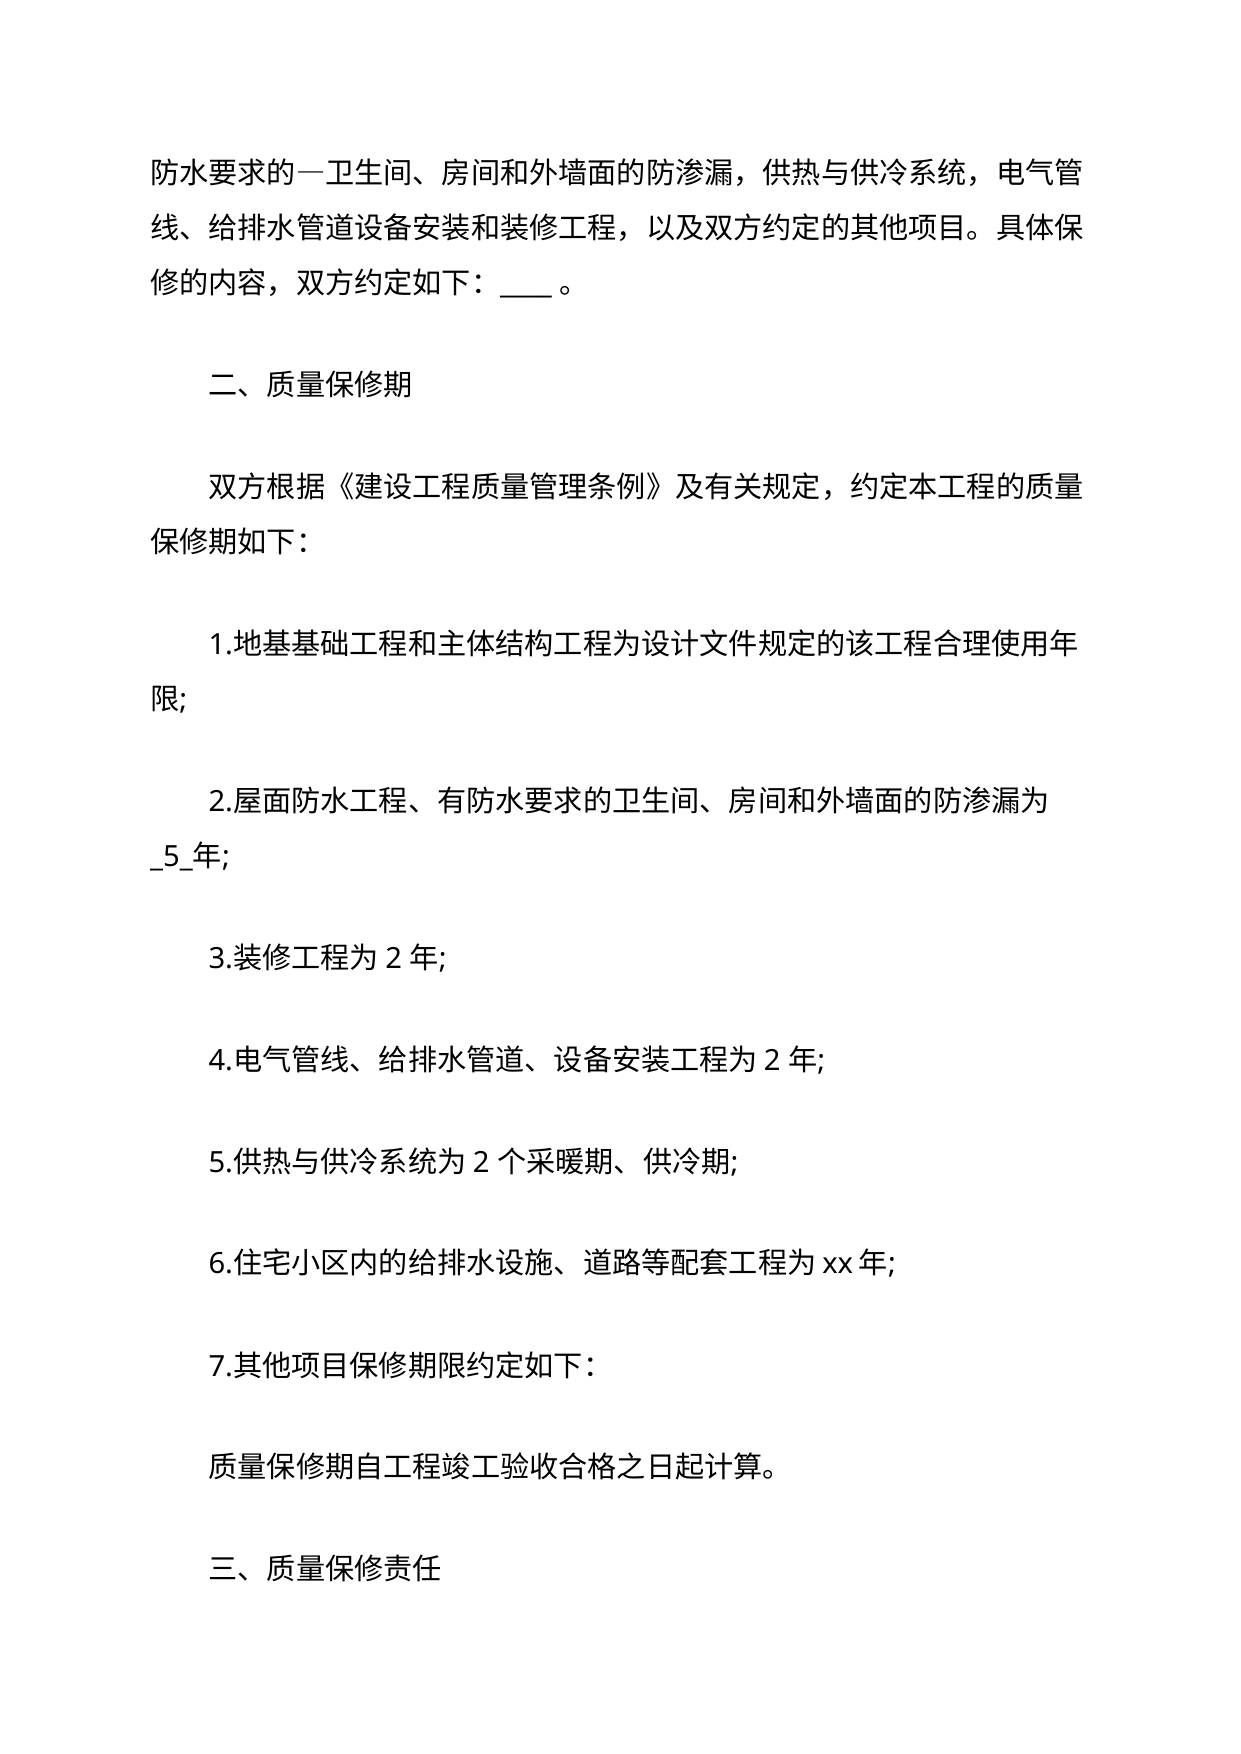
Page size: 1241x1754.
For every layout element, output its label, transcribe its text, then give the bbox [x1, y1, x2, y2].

text 3.装修工程为 2 年; [150, 934, 1090, 977]
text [150, 150, 1090, 302]
text 质量保修期自工程竣工验收合格之日起计算。 [150, 1444, 1090, 1486]
text 1.地基基础工程和主体结构工程为设计文件规定的该工程合理使用年限; [150, 620, 1090, 718]
text 7.其他项目保修期限约定如下： [150, 1342, 1090, 1384]
text 二、质量保修期 [150, 362, 1090, 404]
text 5.供热与供冷系统为 2 个采暖期、供冷期; [150, 1138, 1090, 1181]
text 2.屋面防水工程、有防水要求的卫生间、房间和外墙面的防渗漏为_5_年; [150, 777, 1090, 874]
text 双方根据《建设工程质量管理条例》及有关规定，约定本工程的质量保修期如下： [150, 463, 1090, 561]
text 三、质量保修责任 [150, 1546, 1090, 1588]
text 6.住宅小区内的给排水设施、道路等配套工程为xx年; [150, 1240, 1090, 1282]
text 4.电气管线、给排水管道、设备安装工程为2 年; [150, 1036, 1090, 1078]
